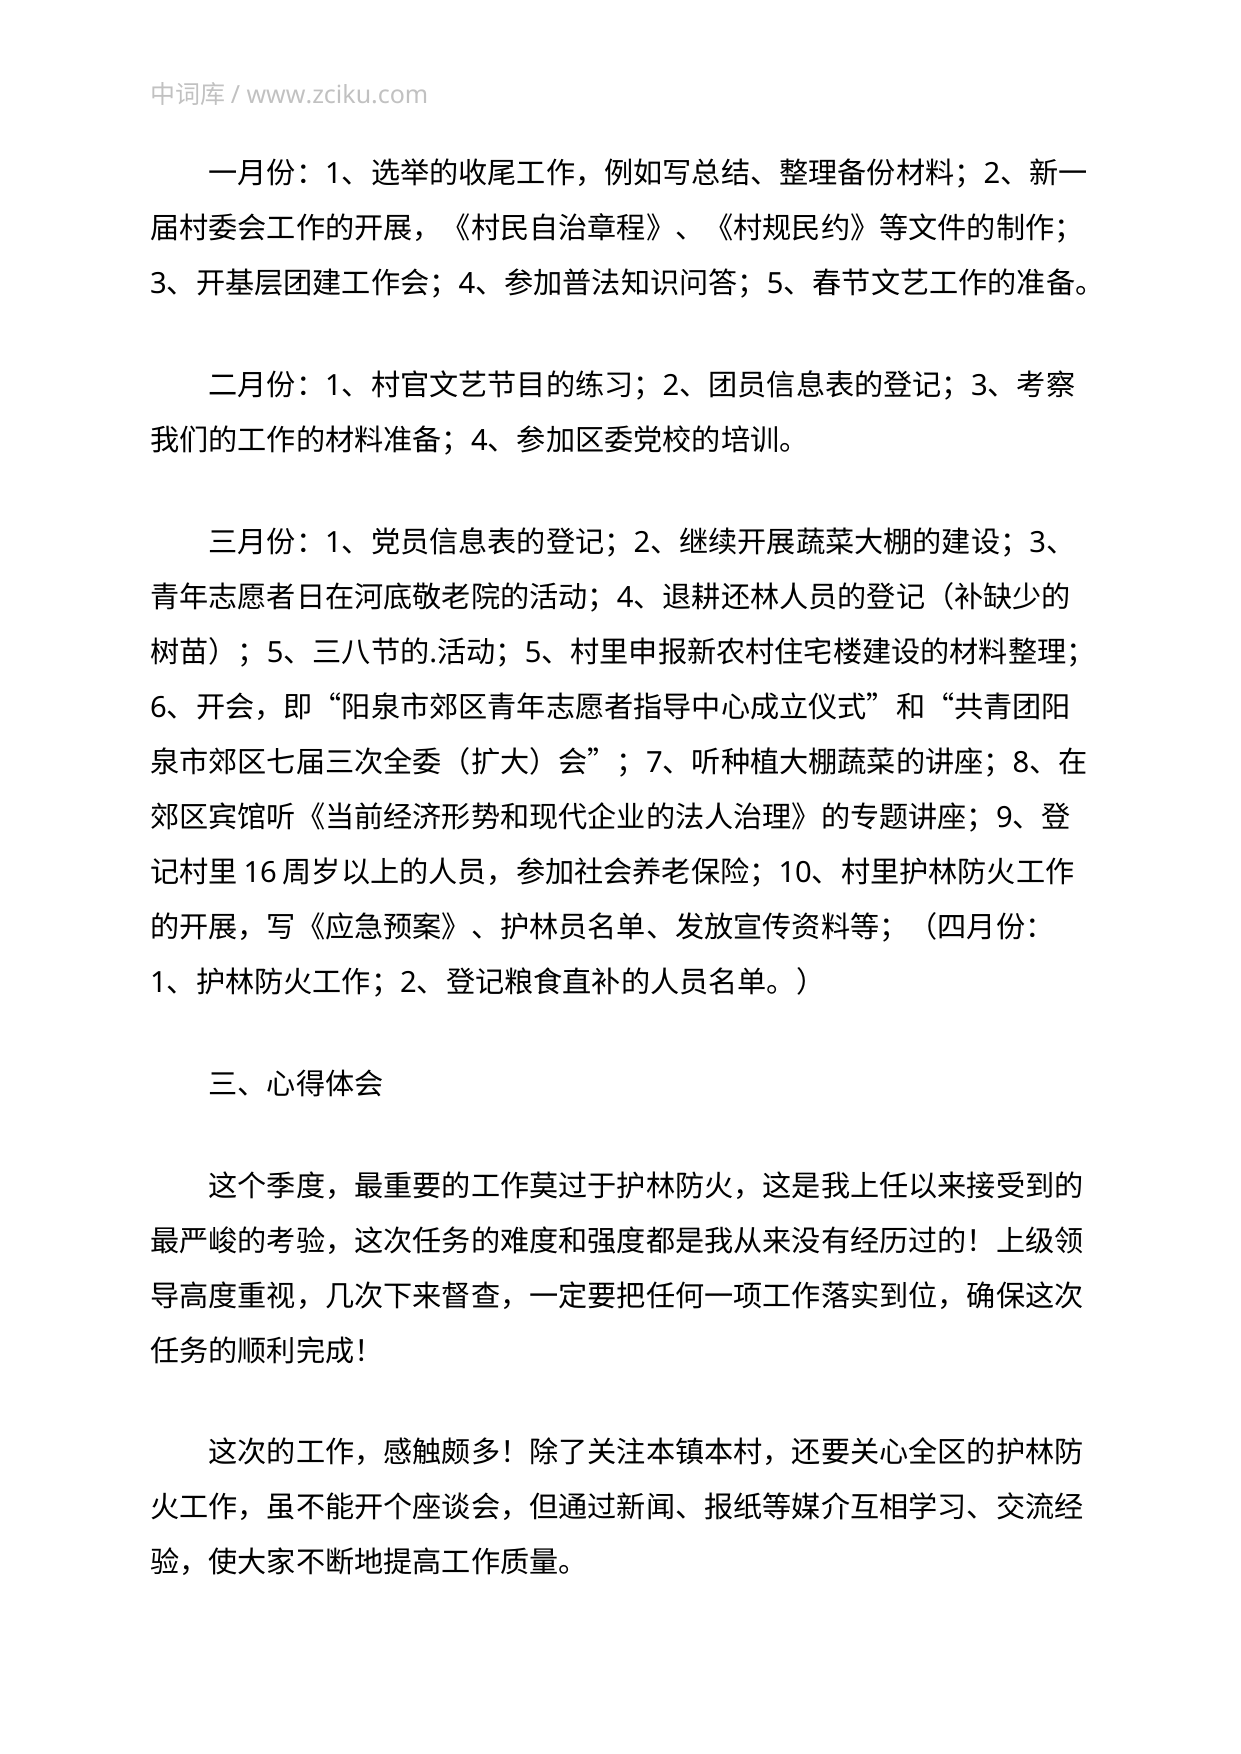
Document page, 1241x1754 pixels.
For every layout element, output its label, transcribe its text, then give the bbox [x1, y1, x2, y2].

text 三、心得体会 [150, 1061, 1090, 1103]
text 一月份：1、选举的收尾工作，例如写总结、整理备份材料；2、新一届村委会工作的开展，《村民自治章程》、《村规民约》等文件的制作；3、开基层团建工作会；4、参加普法知识问答；5、春节文艺工作的准备。 [150, 150, 1090, 302]
text 这次的工作，感触颇多！除了关注本镇本村，还要关心全区的护林防火工作，虽不能开个座谈会，但通过新闻、报纸等媒介互相学习、交流经验，使大家不断地提高工作质量。 [150, 1429, 1090, 1581]
text 二月份：1、村官文艺节目的练习；2、团员信息表的登记；3、考察我们的工作的材料准备；4、参加区委党校的培训。 [150, 362, 1090, 459]
text 这个季度，最重要的工作莫过于护林防火，这是我上任以来接受到的最严峻的考验，这次任务的难度和强度都是我从来没有经历过的！上级领导高度重视，几次下来督查，一定要把任何一项工作落实到位，确保这次任务的顺利完成！ [150, 1162, 1090, 1369]
text 三月份：1、党员信息表的登记；2、继续开展蔬菜大棚的建设；3、青年志愿者日在河底敬老院的活动；4、退耕还林人员的登记（补缺少的树苗）；5、三八节的.活动；5、村里申报新农村住宅楼建设的材料整理；6、开会，即“阳泉市郊区青年志愿者指导中心成立仪式”和“共青团阳泉市郊区七届三次全委（扩大）会”；7、听种植大棚蔬菜的讲座；8、在郊区宾馆听《当前经济形势和现代企业的法人治理》的专题讲座；9、登记村里16周岁以上的人员，参加社会养老保险；10、村里护林防火工作的开展，写《应急预案》、护林员名单、发放宣传资料等；（四月份：1、护林防火工作；2、登记粮食直补的人员名单。） [150, 519, 1090, 1001]
